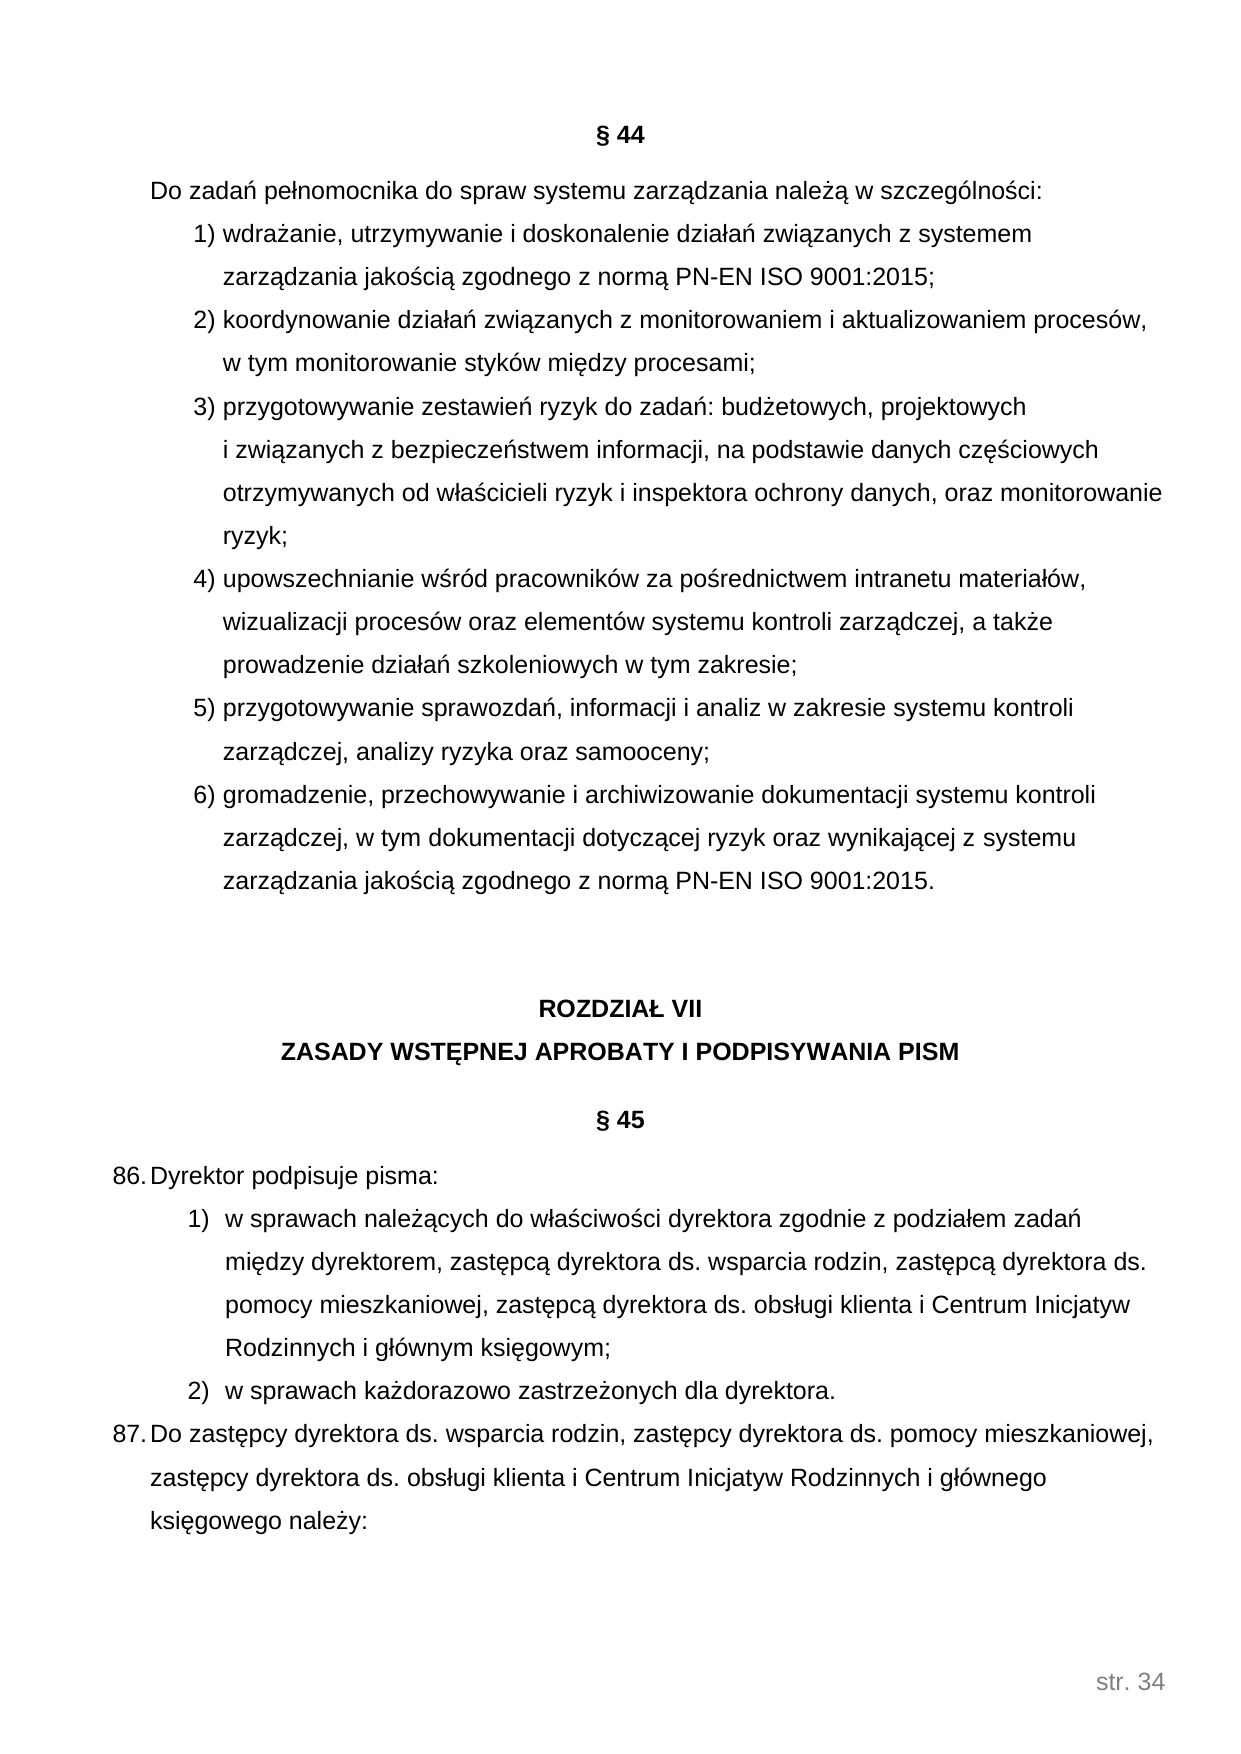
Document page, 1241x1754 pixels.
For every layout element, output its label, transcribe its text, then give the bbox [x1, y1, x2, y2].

list koordynowanie działań związanych z monitorowaniem i aktualizowaniem procesów, w tym monitorowanie styków między procesami; [193, 305, 1165, 377]
list Do zastępcy dyrektora ds. wsparcia rodzin, zastępcy dyrektora ds. pomocy mieszkaniowej, zastępcy dyrektora ds. obsługi klienta i Centrum Inicjatyw Rodzinnych i głównego księgowego należy: [112, 1419, 1165, 1534]
subtitle § 45 [75, 1105, 1165, 1134]
subtitle § 44 [75, 120, 1165, 149]
list przygotowywanie zestawień ryzyk do zadań: budżetowych, projektowych i związanych z bezpieczeństwem informacji, na podstawie danych częściowych otrzymywanych od właścicieli ryzyk i inspektora ochrony danych, oraz monitorowanie ryzyk; [193, 392, 1165, 550]
subtitle ROZDZIAŁ VII ZASADY WSTĘPNEJ APROBATY I PODPISYWANIA PISM [75, 994, 1165, 1066]
list w sprawach należących do właściwości dyrektora zgodnie z podziałem zadań między dyrektorem, zastępcą dyrektora ds. wsparcia rodzin, zastępcą dyrektora ds. pomocy mieszkaniowej, zastępcą dyrektora ds. obsługi klienta i Centrum Inicjatyw Rodzinnych i głównym księgowym; [187, 1204, 1165, 1362]
list upowszechnianie wśród pracowników za pośrednictwem intranetu materiałów, wizualizacji procesów oraz elementów systemu kontroli zarządczej, a także prowadzenie działań szkoleniowych w tym zakresie; [193, 564, 1165, 679]
list Do zadań pełnomocnika do spraw systemu zarządzania należą w szczególności: [150, 176, 1165, 205]
list w sprawach każdorazowo zastrzeżonych dla dyrektora. [187, 1376, 1165, 1405]
list gromadzenie, przechowywanie i archiwizowanie dokumentacji systemu kontroli zarządczej, w tym dokumentacji dotyczącej ryzyk oraz wynikającej z systemu zarządzania jakością zgodnego z normą PN-EN ISO 9001:2015. [193, 780, 1165, 895]
list wdrażanie, utrzymywanie i doskonalenie działań związanych z systemem zarządzania jakością zgodnego z normą PN-EN ISO 9001:2015; [193, 219, 1165, 291]
list przygotowywanie sprawozdań, informacji i analiz w zakresie systemu kontroli zarządczej, analizy ryzyka oraz samooceny; [193, 693, 1165, 765]
list Dyrektor podpisuje pisma: [112, 1161, 1165, 1189]
